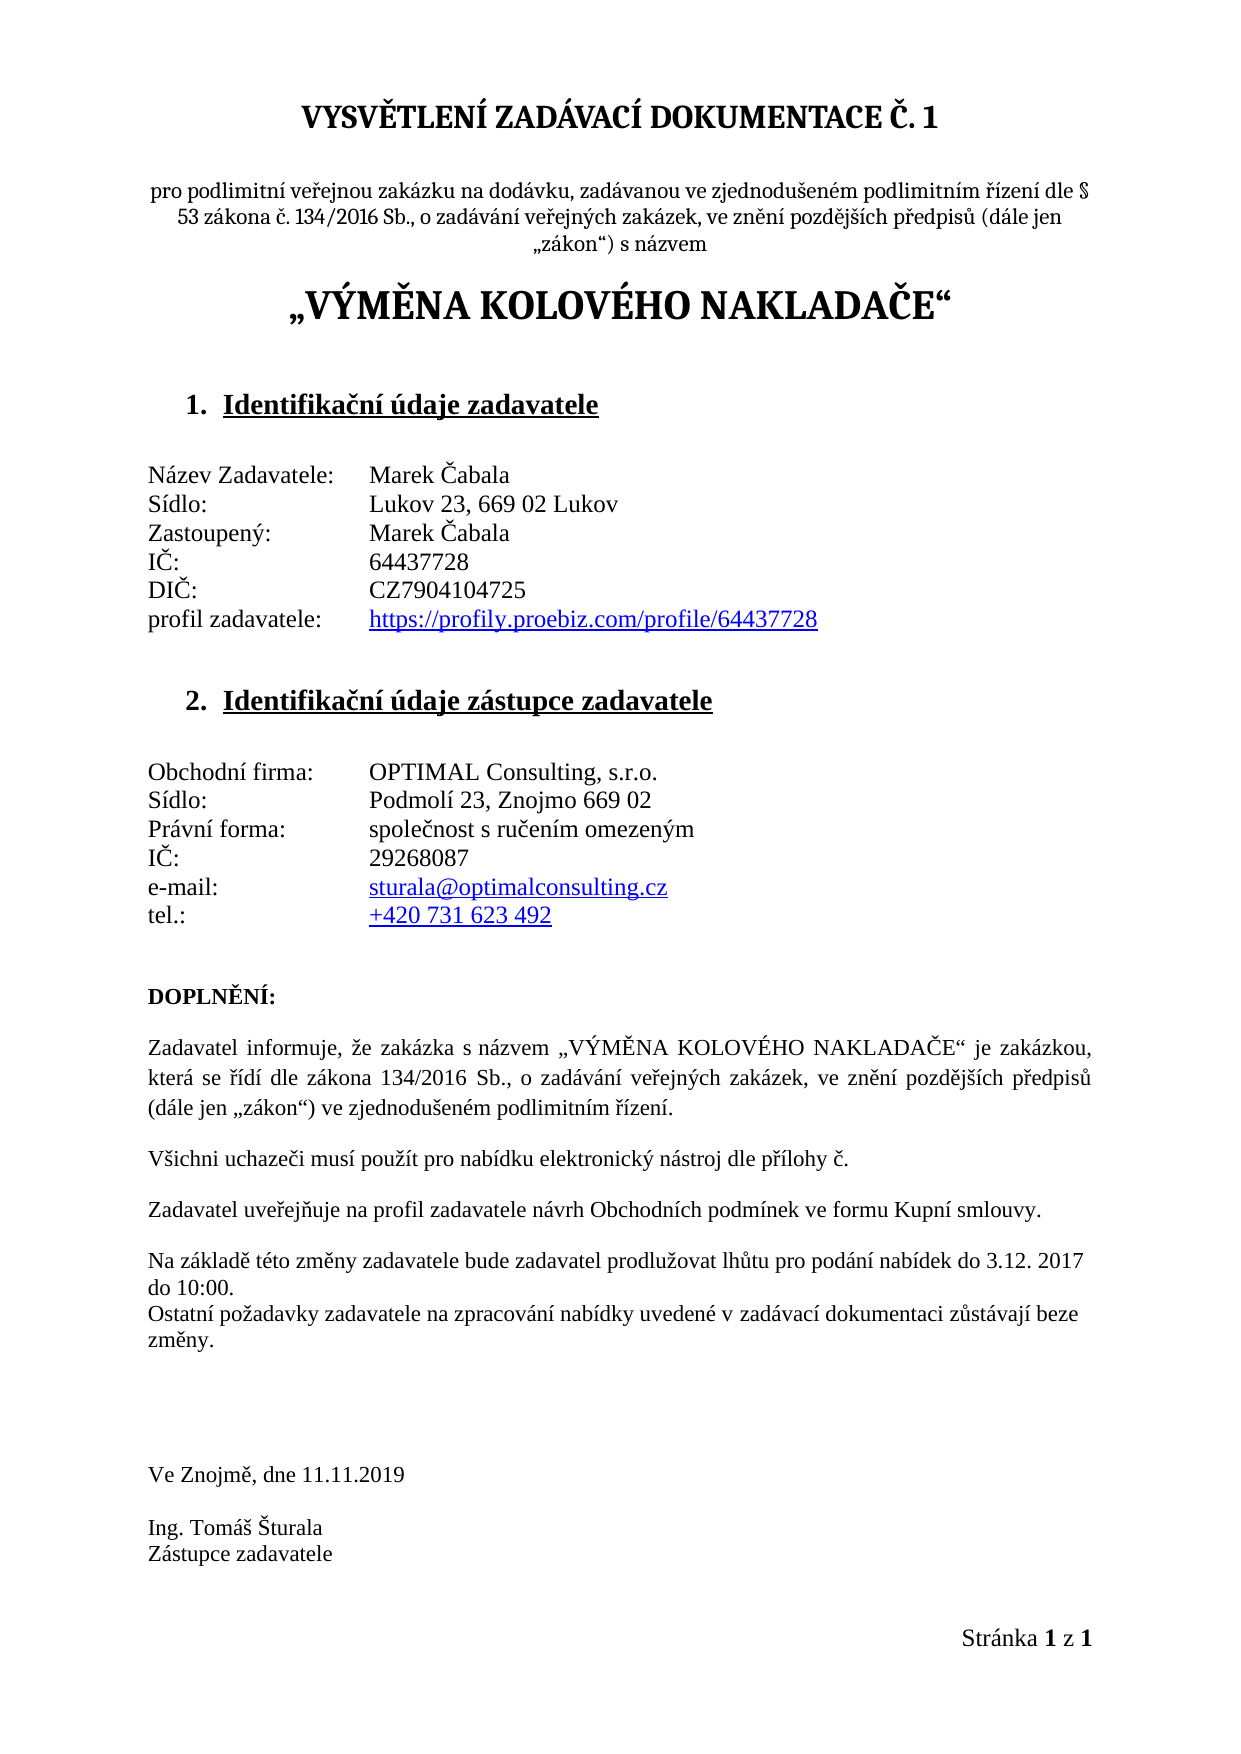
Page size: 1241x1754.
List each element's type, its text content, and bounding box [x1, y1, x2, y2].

text IČ: 29268087 [148, 843, 1093, 872]
text tel.: +420 731 623 492 [148, 900, 1093, 929]
text IČ: 64437728 [148, 547, 1093, 576]
text Ing. Tomáš Šturala [148, 1514, 1093, 1541]
text e-mail: sturala@optimalconsulting.cz [148, 872, 1093, 900]
text Právní forma: společnost s ručením omezeným [148, 814, 1093, 843]
text „VÝMĚNA KOLOVÉHO NAKLADAČE“ [148, 282, 1093, 330]
text Obchodní firma: OPTIMAL Consulting, s.r.o. [148, 757, 1093, 785]
text Ve Znojmě, dne 11.11.2019 [148, 1461, 1093, 1488]
text Sídlo: Lukov 23, 669 02 Lukov [148, 489, 1093, 518]
subtitle Identifikační údaje zadavatele [185, 387, 1093, 421]
text DOPLNĚNÍ: [148, 983, 1093, 1009]
text Zadavatel informuje, že zakázka s názvem „VÝMĚNA KOLOVÉHO NAKLADAČE“ je zakázkou, která se řídí dle zákona 134/2016 Sb., o zadávání veřejných zakázek, ve znění pozdějších předpisů (dále jen „zákon“) ve zjednodušeném podlimitním řízení. [148, 1034, 1093, 1121]
text Ostatní požadavky zadavatele na zpracování nabídky uvedené v zadávací dokumentaci zůstávají beze změny. [148, 1300, 1093, 1353]
text Sídlo: Podmolí 23, Znojmo 669 02 [148, 785, 1093, 814]
text profil zadavatele: https://profily.proebiz.com/profile/64437728 [148, 604, 1093, 633]
text Zadavatel uveřejňuje na profil zadavatele návrh Obchodních podmínek ve formu Kupní smlouvy. [148, 1196, 1093, 1223]
subtitle Identifikační údaje zástupce zadavatele [185, 683, 1093, 717]
text Název Zadavatele: Marek Čabala [148, 461, 1093, 489]
text Na základě této změny zadavatele bude zadavatel prodlužovat lhůtu pro podání nabídek do 3.12. 2017 do 10:00. [148, 1247, 1093, 1300]
text Zastoupený: Marek Čabala [148, 518, 1093, 547]
text pro podlimitní veřejnou zakázku na dodávku, zadávanou ve zjednodušeném podlimitním řízení dle § 53 zákona č. 134/2016 Sb., o zadávání veřejných zakázek, ve znění pozdějších předpisů (dále jen „zákon“) s názvem [148, 178, 1093, 257]
text Zástupce zadavatele [148, 1541, 1093, 1567]
text DIČ: CZ7904104725 [148, 576, 1093, 604]
text Všichni uchazeči musí použít pro nabídku elektronický nástroj dle přílohy č. [148, 1145, 1093, 1172]
